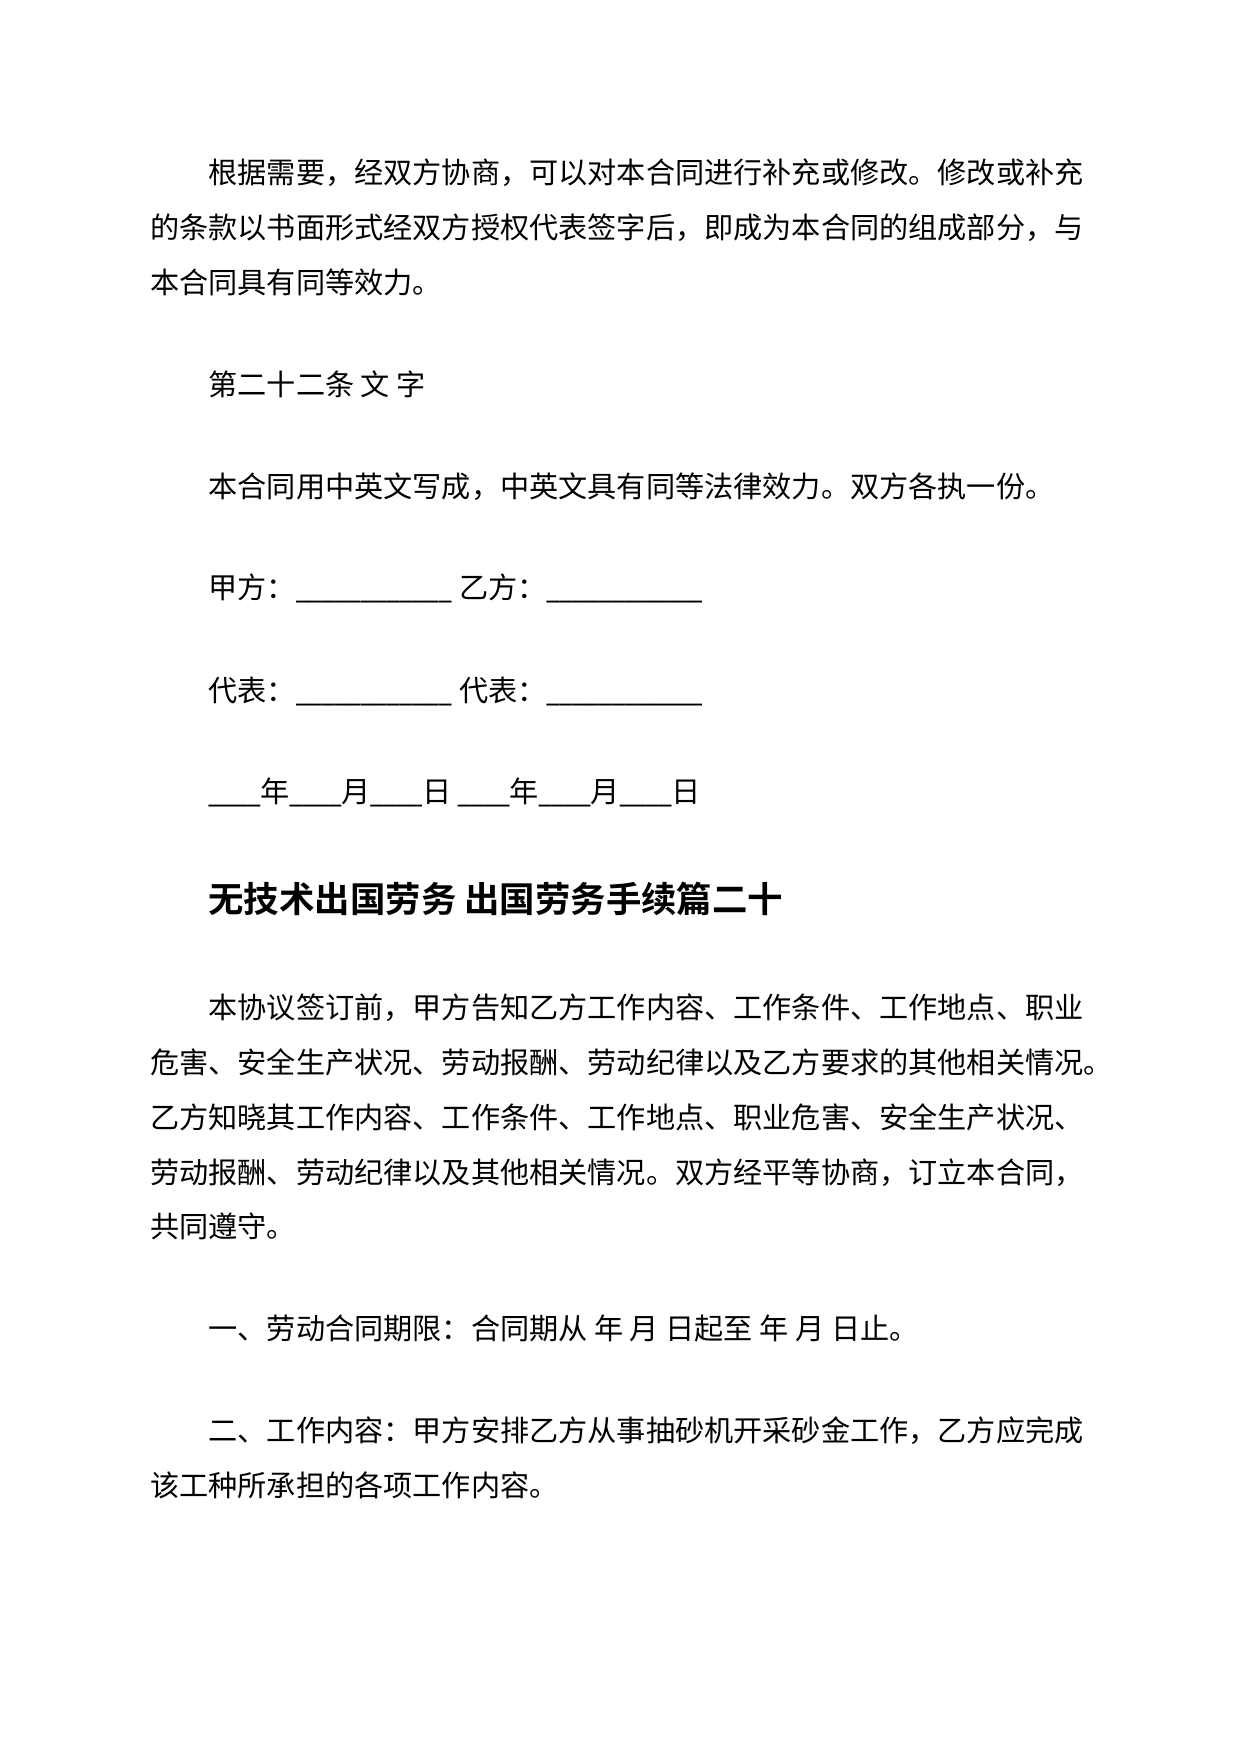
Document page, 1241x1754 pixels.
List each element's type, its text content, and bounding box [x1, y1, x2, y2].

text 第二十二条 文 字 [150, 362, 1090, 404]
text 一、劳动合同期限：合同期从 年 月 日起至 年 月 日止。 [150, 1306, 1090, 1348]
text 本协议签订前，甲方告知乙方工作内容、工作条件、工作地点、职业危害、安全生产状况、劳动报酬、劳动纪律以及乙方要求的其他相关情况。乙方知晓其工作内容、工作条件、工作地点、职业危害、安全生产状况、劳动报酬、劳动纪律以及其他相关情况。双方经平等协商，订立本合同，共同遵守。 [150, 984, 1090, 1246]
text 二、工作内容：甲方安排乙方从事抽砂机开采砂金工作，乙方应完成该工种所承担的各项工作内容。 [150, 1408, 1090, 1505]
text 甲方：____________ 乙方：____________ [150, 565, 1090, 607]
text 本合同用中英文写成，中英文具有同等法律效力。双方各执一份。 [150, 463, 1090, 506]
text 根据需要，经双方协商，可以对本合同进行补充或修改。修改或补充的条款以书面形式经双方授权代表签字后，即成为本合同的组成部分，与本合同具有同等效力。 [150, 150, 1090, 302]
text 代表：____________ 代表：____________ [150, 667, 1090, 709]
text ____年____月____日 ____年____月____日 [150, 769, 1090, 811]
text 无技术出国劳务 出国劳务手续篇二十 [150, 871, 1090, 922]
